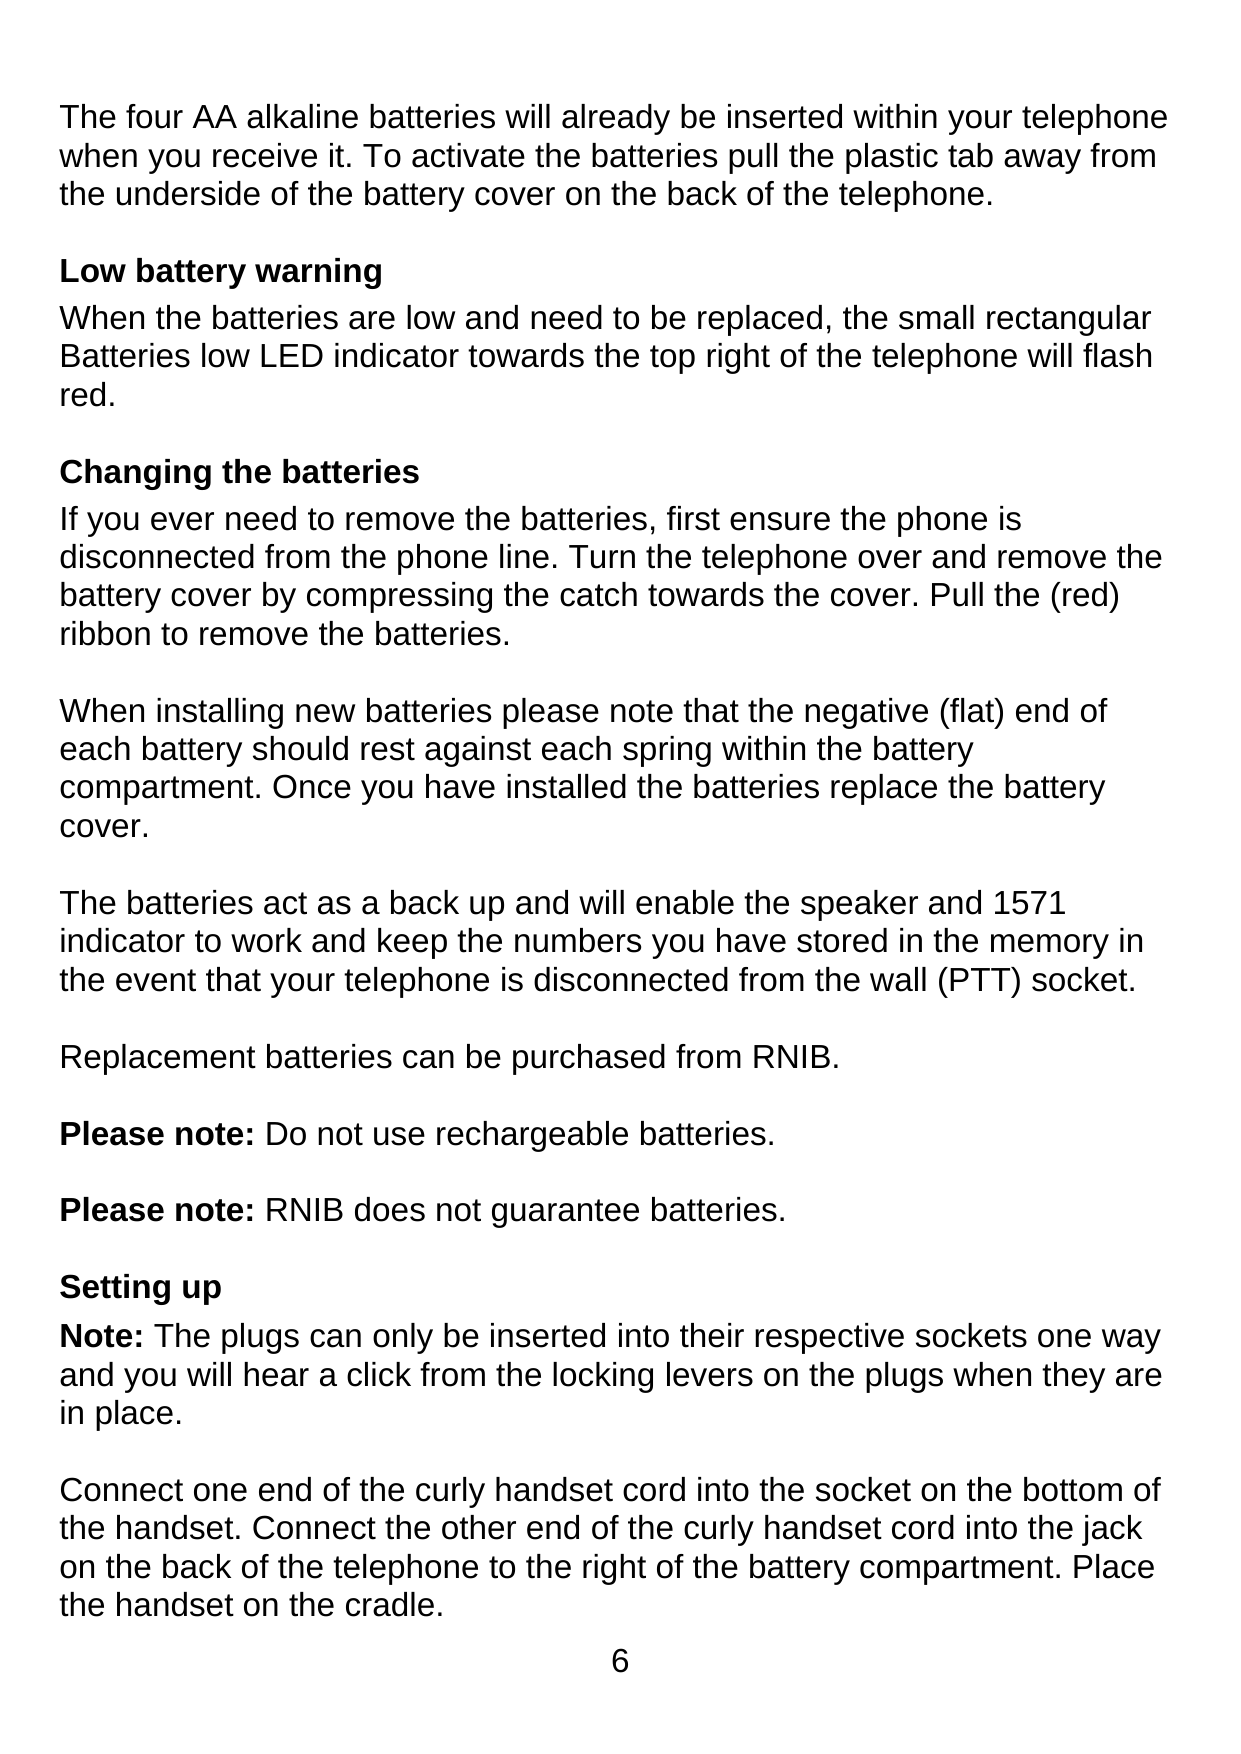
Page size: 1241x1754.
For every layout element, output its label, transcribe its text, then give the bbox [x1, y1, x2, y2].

text The four AA alkaline batteries will already be inserted within your telephone when you receive it. To activate the batteries pull the plastic tab away from the underside of the battery cover on the back of the telephone. [59, 97, 1181, 213]
text If you ever need to remove the batteries, first ensure the phone is disconnected from the phone line. Turn the telephone over and remove the battery cover by compressing the catch towards the cover. Pull the (red) ribbon to remove the batteries. [59, 498, 1181, 652]
text Replacement batteries can be purchased from RNIB. [59, 1037, 1181, 1075]
text When installing new batteries please note that the negative (flat) end of each battery should rest against each spring within the battery compartment. Once you have installed the batteries replace the battery cover. [59, 691, 1181, 844]
text The batteries act as a back up and will enable the speaker and 1571 indicator to work and keep the numbers you have stored in the memory in the event that your telephone is disconnected from the wall (PTT) socket. [59, 883, 1181, 998]
text Connect one end of the curly handset cord into the socket on the bottom of the handset. Connect the other end of the curly handset cord into the jack on the back of the telephone to the right of the battery compartment. Place the handset on the cradle. [59, 1470, 1181, 1624]
subtitle Changing the batteries [59, 452, 1181, 490]
subtitle Setting up [59, 1267, 1181, 1306]
text Please note: Do not use rechargeable batteries. [59, 1113, 1181, 1152]
text When the batteries are low and need to be replaced, the small rectangular Batteries low LED indicator towards the top right of the telephone will flash red. [59, 298, 1181, 413]
subtitle Low battery warning [59, 251, 1181, 290]
text Please note: RNIB does not guarantee batteries. [59, 1190, 1181, 1229]
text Note: The plugs can only be inserted into their respective sockets one way and you will hear a click from the locking levers on the plugs when they are in place. [59, 1316, 1181, 1431]
